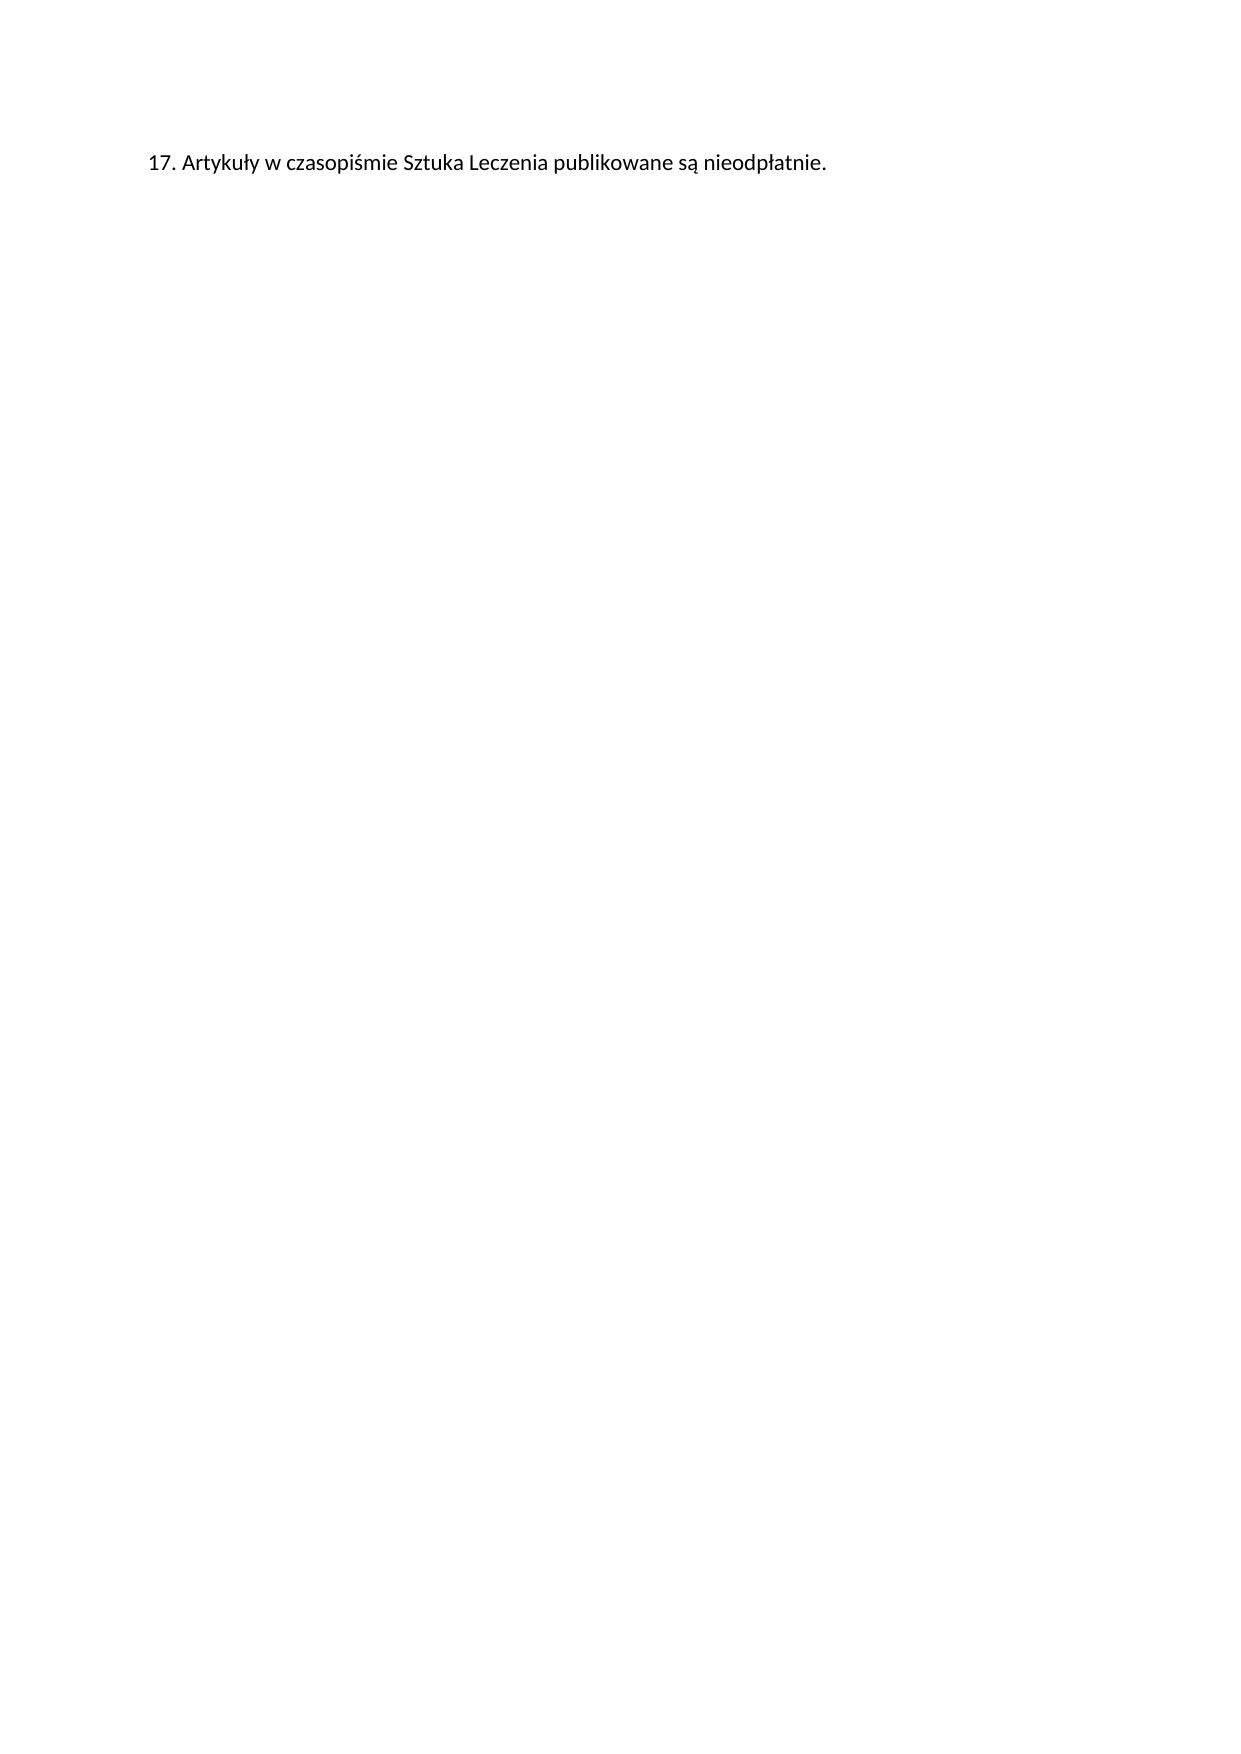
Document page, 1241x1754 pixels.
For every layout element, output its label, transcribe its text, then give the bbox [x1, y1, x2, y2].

text 17. Artykuły w czasopiśmie Sztuka Leczenia publikowane są nieodpłatnie. [148, 148, 1093, 176]
